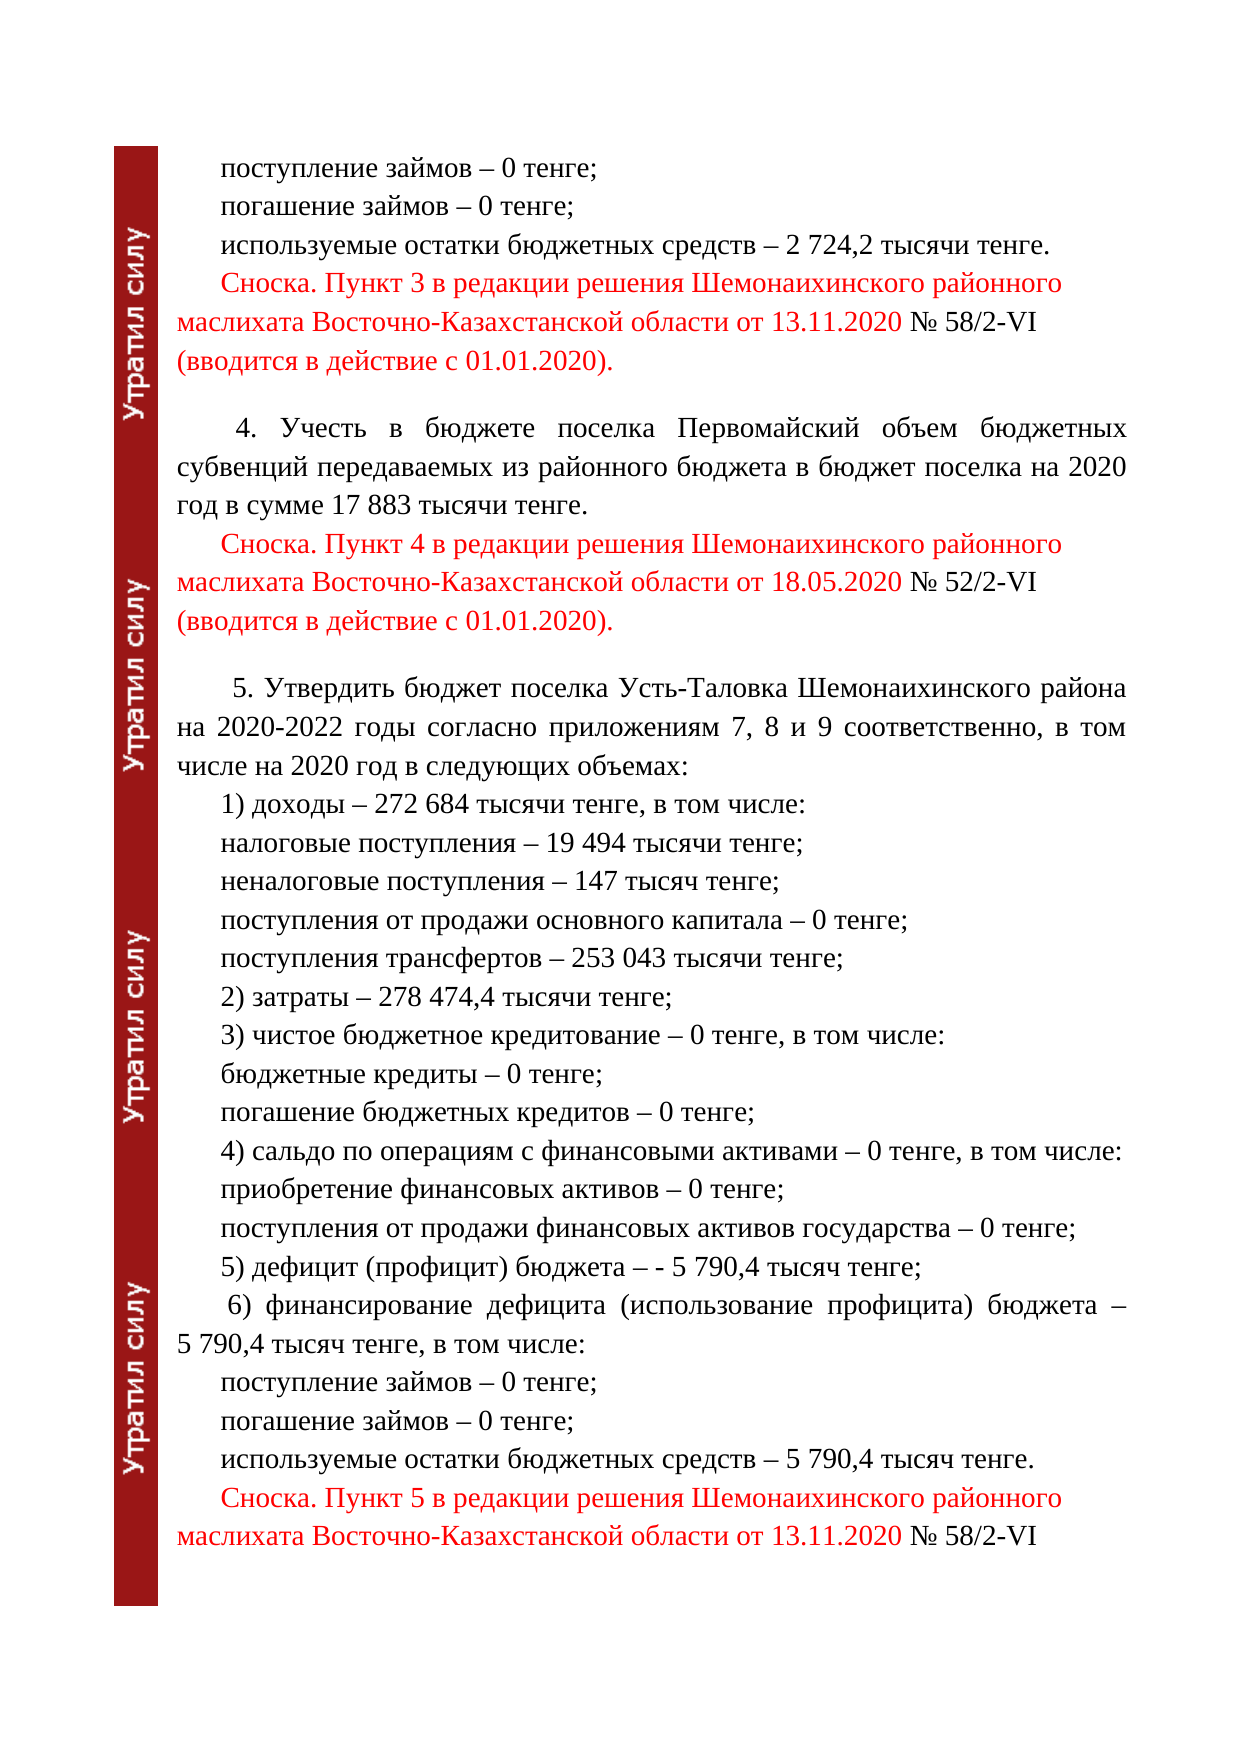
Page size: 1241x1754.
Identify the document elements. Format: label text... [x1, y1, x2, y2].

picture [114, 183, 158, 188]
text погашение бюджетных кредитов – 0 тенге; [112, 1094, 1128, 1128]
text Сноска. Пункт 3 в редакции решения Шемонаихинского районного маслихата Восточно-Казахстанской области от 13.11.2020 № 58/2-VI (вводится в действие с 01.01.2020). [112, 266, 1128, 406]
picture [114, 406, 158, 410]
picture [114, 1128, 158, 1133]
text 1) доходы – 272 684 тысячи тенге, в том числе: [112, 786, 1128, 820]
text 4. Учесть в бюджете поселка Первомайский объем бюджетных субвенций передаваемых из районного бюджета в бюджет поселка на 2020 год в сумме 17 883 тысячи тенге. [112, 410, 1128, 521]
text используемые остатки бюджетных средств – 5 790,4 тысяч тенге. [112, 1441, 1128, 1475]
picture [114, 935, 158, 940]
picture [114, 1475, 158, 1480]
text поступления от продажи финансовых активов государства – 0 тенге; [112, 1210, 1128, 1244]
picture [114, 1552, 158, 1606]
picture [114, 521, 158, 526]
text поступление займов – 0 тенге; [112, 1364, 1128, 1398]
picture [114, 1089, 158, 1094]
picture [114, 1244, 158, 1249]
text поступления трансфертов – 253 043 тысячи тенге; [112, 940, 1128, 974]
text поступление займов – 0 тенге; [112, 150, 1128, 183]
picture [114, 820, 158, 825]
text бюджетные кредиты – 0 тенге; [112, 1056, 1128, 1089]
text 4) сальдо по операциям с финансовыми активами – 0 тенге, в том числе: [112, 1133, 1128, 1167]
text 5. Утвердить бюджет поселка Усть-Таловка Шемонаихинского района на 2020-2022 годы согласно приложениям 7, 8 и 9 соответственно, в том числе на 2020 год в следующих объемах: [112, 671, 1128, 781]
text поступления от продажи основного капитала – 0 тенге; [112, 902, 1128, 935]
text 6) финансирование дефицита (использование профицита) бюджета – 5 790,4 тысяч тенге, в том числе: [112, 1287, 1128, 1359]
text 5) дефицит (профицит) бюджета – - 5 790,4 тысяч тенге; [112, 1249, 1128, 1282]
text приобретение финансовых активов – 0 тенге; [112, 1172, 1128, 1205]
picture [114, 1205, 158, 1210]
picture [114, 222, 158, 227]
picture [114, 1282, 158, 1287]
picture [114, 1398, 158, 1403]
text Сноска. Пункт 4 в редакции решения Шемонаихинского районного маслихата Восточно-Казахстанской области от 18.05.2020 № 52/2-VI (вводится в действие с 01.01.2020). [112, 526, 1128, 667]
text используемые остатки бюджетных средств – 2 724,2 тысячи тенге. [112, 227, 1128, 261]
picture [114, 667, 158, 671]
picture [114, 1012, 158, 1017]
picture [114, 1436, 158, 1441]
picture [114, 781, 158, 786]
picture [114, 261, 158, 266]
picture [114, 146, 158, 150]
text погашение займов – 0 тенге; [112, 188, 1128, 222]
picture [114, 1167, 158, 1172]
text неналоговые поступления – 147 тысяч тенге; [112, 863, 1128, 897]
picture [114, 974, 158, 979]
text налоговые поступления – 19 494 тысячи тенге; [112, 825, 1128, 858]
picture [114, 1051, 158, 1056]
picture [114, 1359, 158, 1364]
picture [114, 858, 158, 863]
text погашение займов – 0 тенге; [112, 1403, 1128, 1436]
picture [114, 897, 158, 902]
text 2) затраты – 278 474,4 тысячи тенге; [112, 979, 1128, 1012]
text 3) чистое бюджетное кредитование – 0 тенге, в том числе: [112, 1017, 1128, 1051]
